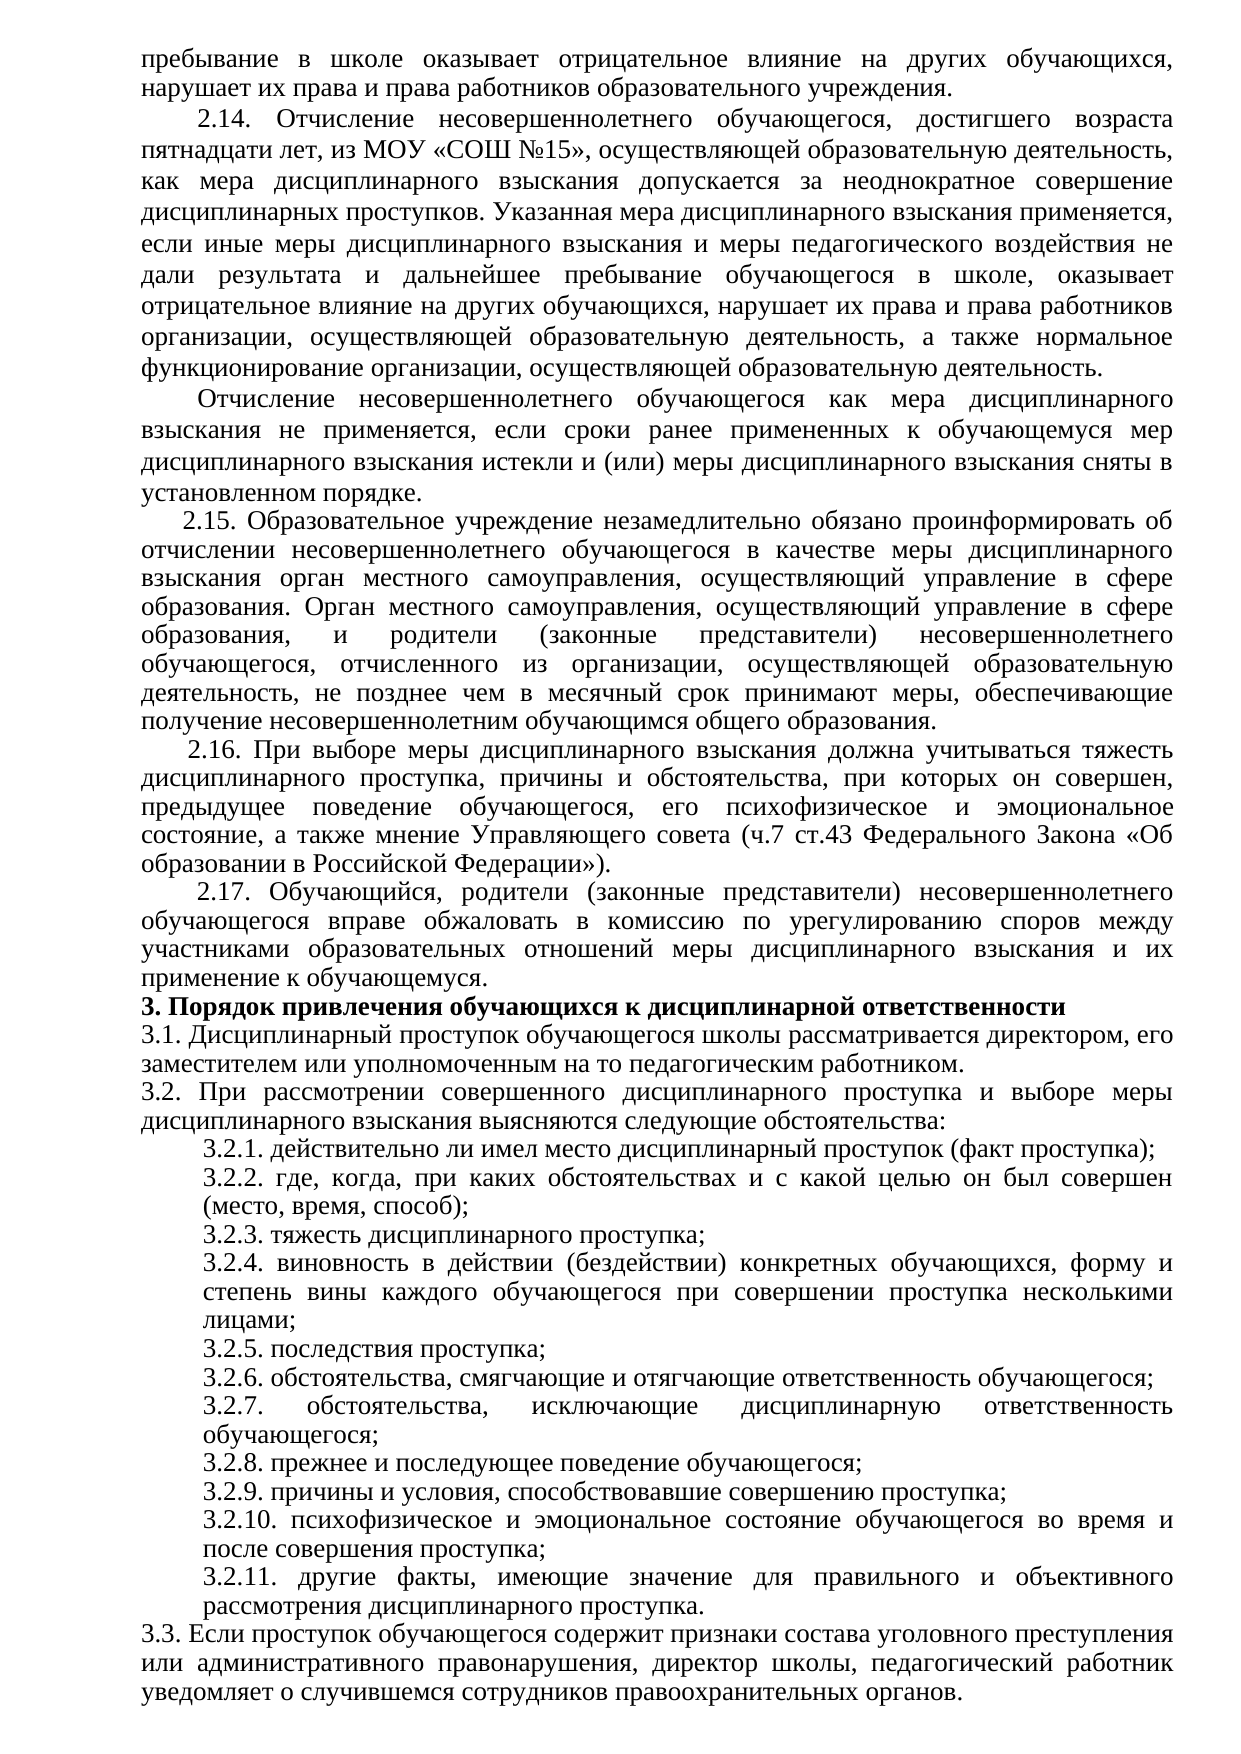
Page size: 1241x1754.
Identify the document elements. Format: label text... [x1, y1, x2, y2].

text 3.3. Если проступок обучающегося содержит признаки состава уголовного преступления или административного правонарушения, директор школы, педагогический работник уведомляет о случившемся сотрудников правоохранительных органов. [141, 1620, 1174, 1706]
text 3.2. При рассмотрении совершенного дисциплинарного проступка и выборе меры дисциплинарного взыскания выясняются следующие обстоятельства: [141, 1078, 1174, 1135]
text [141, 45, 1174, 102]
text 3.2.9. причины и условия, способствовавшие совершению проступка; [203, 1477, 1174, 1506]
text 3.2.3. тяжесть дисциплинарного проступка; [203, 1221, 1174, 1249]
text 3.2.4. виновность в действии (бездействии) конкретных обучающихся, форму и степень вины каждого обучающегося при совершении проступка несколькими лицами; [203, 1249, 1174, 1335]
text 3.2.11. другие факты, имеющие значение для правильного и объективного рассмотрения дисциплинарного проступка. [203, 1563, 1174, 1620]
text 3. Порядок привлечения обучающихся к дисциплинарной ответственности [141, 992, 1174, 1021]
text 3.2.2. где, когда, при каких обстоятельствах и с какой целью он был совершен (место, время, способ); [203, 1163, 1174, 1221]
text 3.2.10. психофизическое и эмоциональное состояние обучающегося во время и после совершения проступка; [203, 1506, 1174, 1563]
text 3.2.7. обстоятельства, исключающие дисциплинарную ответственность обучающегося; [203, 1392, 1174, 1449]
text Отчисление несовершеннолетнего обучающегося как мера дисциплинарного взыскания не применяется, если сроки ранее примененных к обучающемуся мер дисциплинарного взыскания истекли и (или) меры дисциплинарного взыскания сняты в установленном порядке. [141, 382, 1174, 507]
text 2.14. Отчисление несовершеннолетнего обучающегося, достигшего возраста пятнадцати лет, из МОУ «СОШ №15», осуществляющей образовательную деятельность, как мера дисциплинарного взыскания допускается за неоднократное совершение дисциплинарных проступков. Указанная мера дисциплинарного взыскания применяется, если иные меры дисциплинарного взыскания и меры педагогического воздействия не дали результата и дальнейшее пребывание обучающегося в школе, оказывает отрицательное влияние на других обучающихся, нарушает их права и права работников организации, осуществляющей образовательную деятельность, а также нормальное функционирование организации, осуществляющей образовательную деятельность. [141, 102, 1174, 382]
text 2.15. Образовательное учреждение незамедлительно обязано проинформировать об отчислении несовершеннолетнего обучающегося в качестве меры дисциплинарного взыскания орган местного самоуправления, осуществляющий управление в сфере образования. Орган местного самоуправления, осуществляющий управление в сфере образования, и родители (законные представители) несовершеннолетнего обучающегося, отчисленного из организации, осуществляющей образовательную деятельность, не позднее чем в месячный срок принимают меры, обеспечивающие получение несовершеннолетним обучающимся общего образования. [141, 507, 1174, 735]
text 2.17. Обучающийся, родители (законные представители) несовершеннолетнего обучающегося вправе обжаловать в комиссию по урегулированию споров между участниками образовательных отношений меры дисциплинарного взыскания и их применение к обучающемуся. [141, 878, 1174, 992]
text 2.16. При выборе меры дисциплинарного взыскания должна учитываться тяжесть дисциплинарного проступка, причины и обстоятельства, при которых он совершен, предыдущее поведение обучающегося, его психофизическое и эмоциональное состояние, а также мнение Управляющего совета (ч.7 ст.43 Федерального Закона «Об образовании в Российской Федерации»). [141, 735, 1174, 878]
text 3.2.6. обстоятельства, смягчающие и отягчающие ответственность обучающегося; [203, 1363, 1174, 1392]
text 3.2.5. последствия проступка; [203, 1335, 1174, 1363]
text 3.2.8. прежнее и последующее поведение обучающегося; [203, 1449, 1174, 1477]
text 3.2.1. действительно ли имел место дисциплинарный проступок (факт проступка); [203, 1135, 1174, 1163]
text 3.1. Дисциплинарный проступок обучающегося школы рассматривается директором, его заместителем или уполномоченным на то педагогическим работником. [141, 1021, 1174, 1078]
